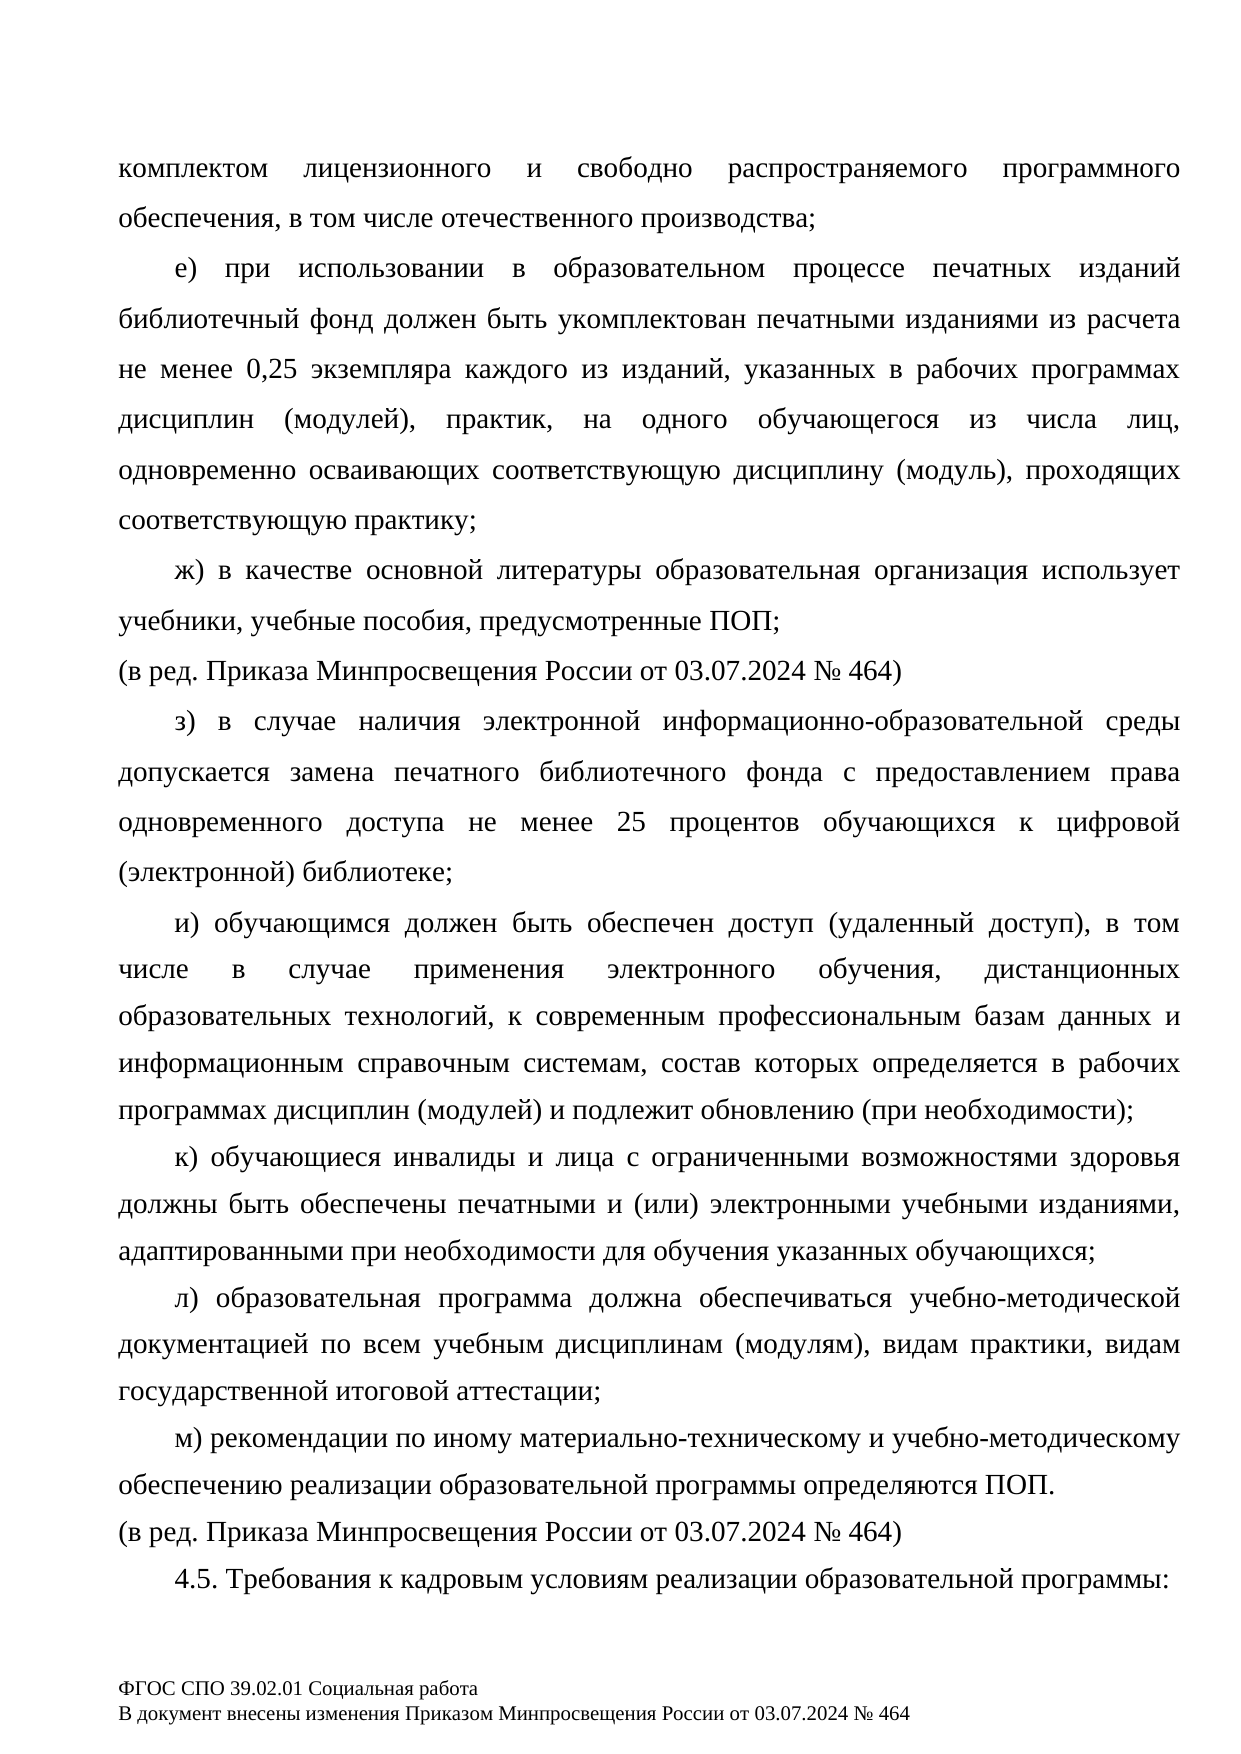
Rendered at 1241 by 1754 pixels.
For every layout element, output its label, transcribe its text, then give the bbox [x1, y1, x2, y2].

text з) в случае наличия электронной информационно-образовательной среды допускается замена печатного библиотечного фонда с предоставлением права одновременного доступа не менее 25 процентов обучающихся к цифровой (электронной) библиотеке; [118, 703, 1181, 888]
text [118, 150, 1181, 234]
text м) рекомендации по иному материально-техническому и учебно-методическому обеспечению реализации образовательной программы определяются ПОП. [118, 1420, 1181, 1501]
text ж) в качестве основной литературы образовательная организация использует учебники, учебные пособия, предусмотренные ПОП; [118, 552, 1181, 636]
text 4.5. Требования к кадровым условиям реализации образовательной программы: [118, 1561, 1181, 1594]
text е) при использовании в образовательном процессе печатных изданий библиотечный фонд должен быть укомплектован печатными изданиями из расчета не менее 0,25 экземпляра каждого из изданий, указанных в рабочих программах дисциплин (модулей), практик, на одного обучающегося из числа лиц, одновременно осваивающих соответствующую дисциплину (модуль), проходящих соответствующую практику; [118, 251, 1181, 536]
text к) обучающиеся инвалиды и лица с ограниченными возможностями здоровья должны быть обеспечены печатными и (или) электронными учебными изданиями, адаптированными при необходимости для обучения указанных обучающихся; [118, 1139, 1181, 1266]
text и) обучающимся должен быть обеспечен доступ (удаленный доступ), в том числе в случае применения электронного обучения, дистанционных образовательных технологий, к современным профессиональным базам данных и информационным справочным системам, состав которых определяется в рабочих программах дисциплин (модулей) и подлежит обновлению (при необходимости); [118, 905, 1181, 1126]
text л) образовательная программа должна обеспечиваться учебно-методической документацией по всем учебным дисциплинам (модулям), видам практики, видам государственной итоговой аттестации; [118, 1280, 1181, 1407]
text (в ред. Приказа Минпросвещения России от 03.07.2024 № 464) [118, 653, 1181, 687]
text (в ред. Приказа Минпросвещения России от 03.07.2024 № 464) [118, 1514, 1181, 1548]
